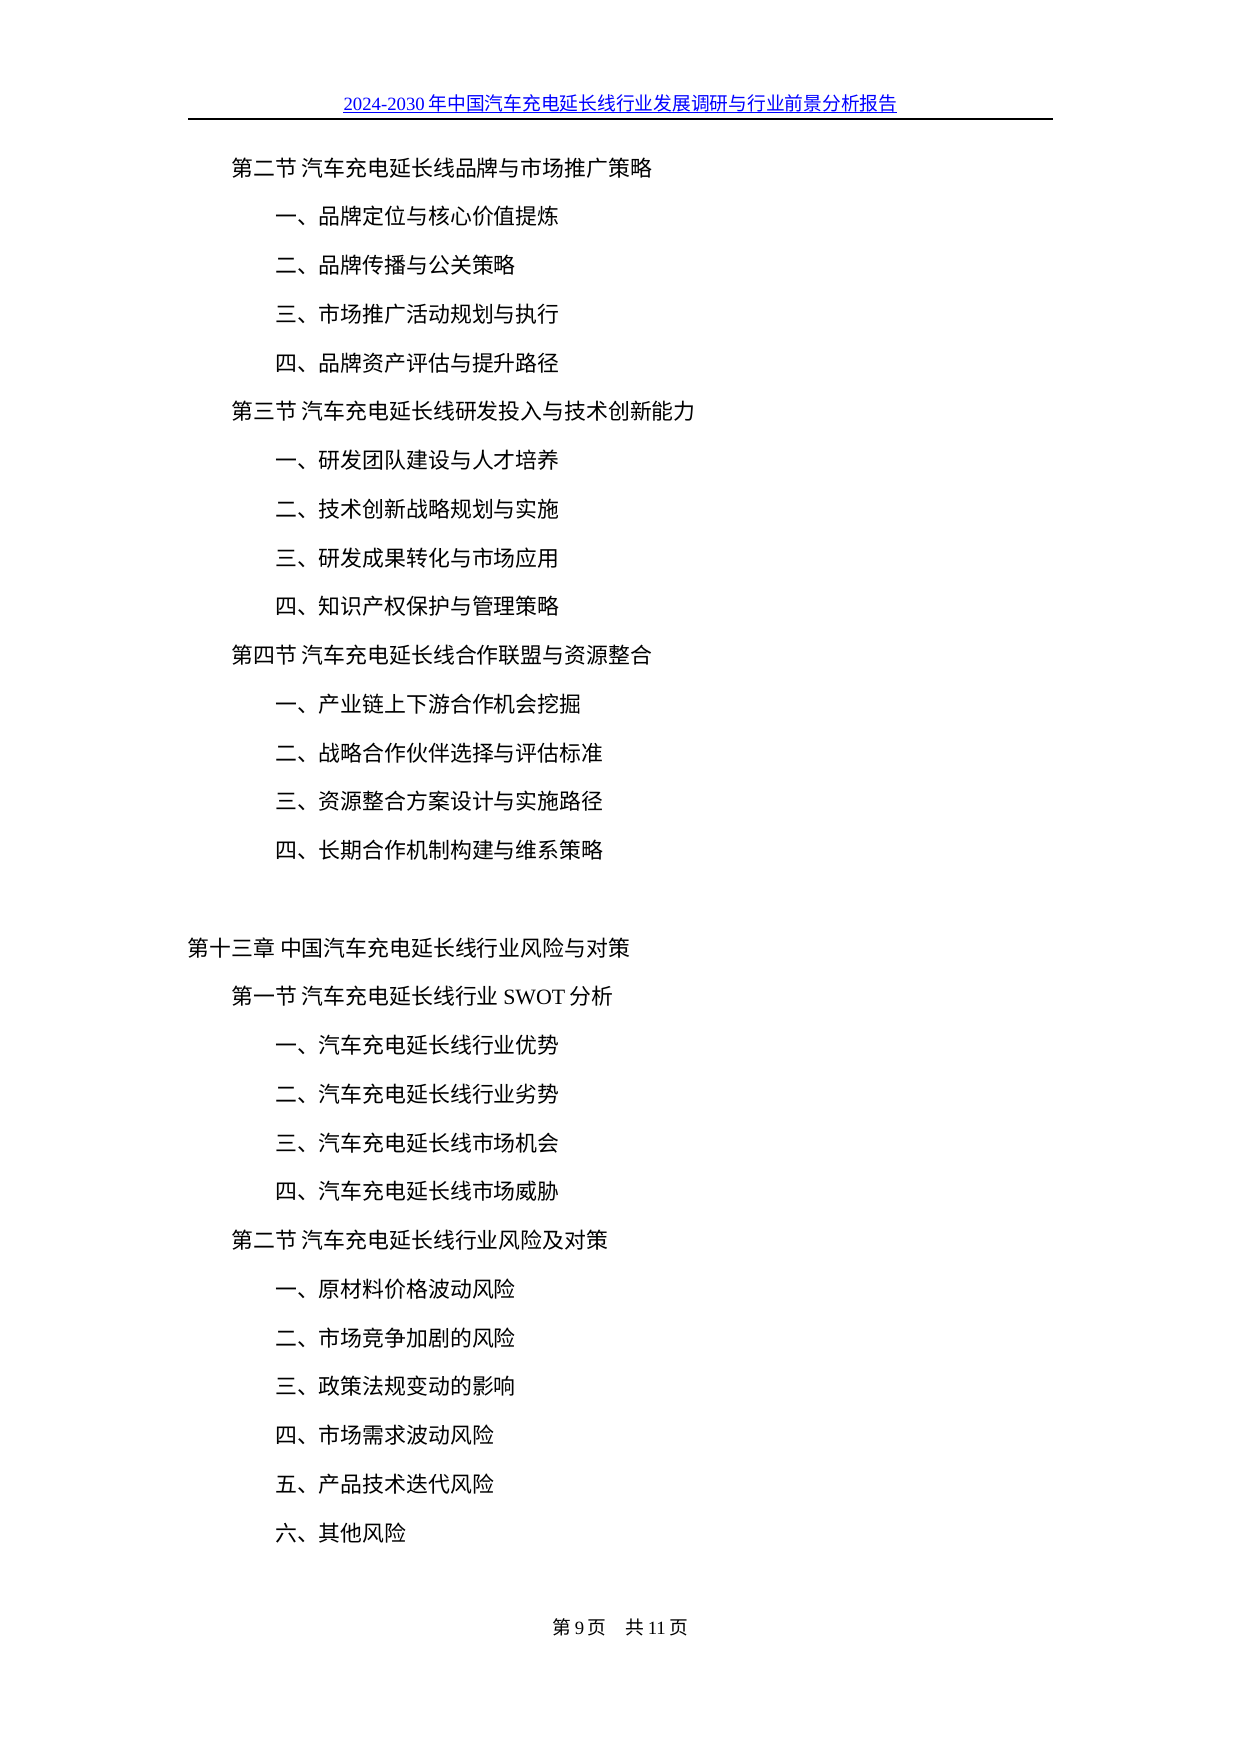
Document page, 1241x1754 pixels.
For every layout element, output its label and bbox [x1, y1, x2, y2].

text [187, 150, 1053, 1548]
